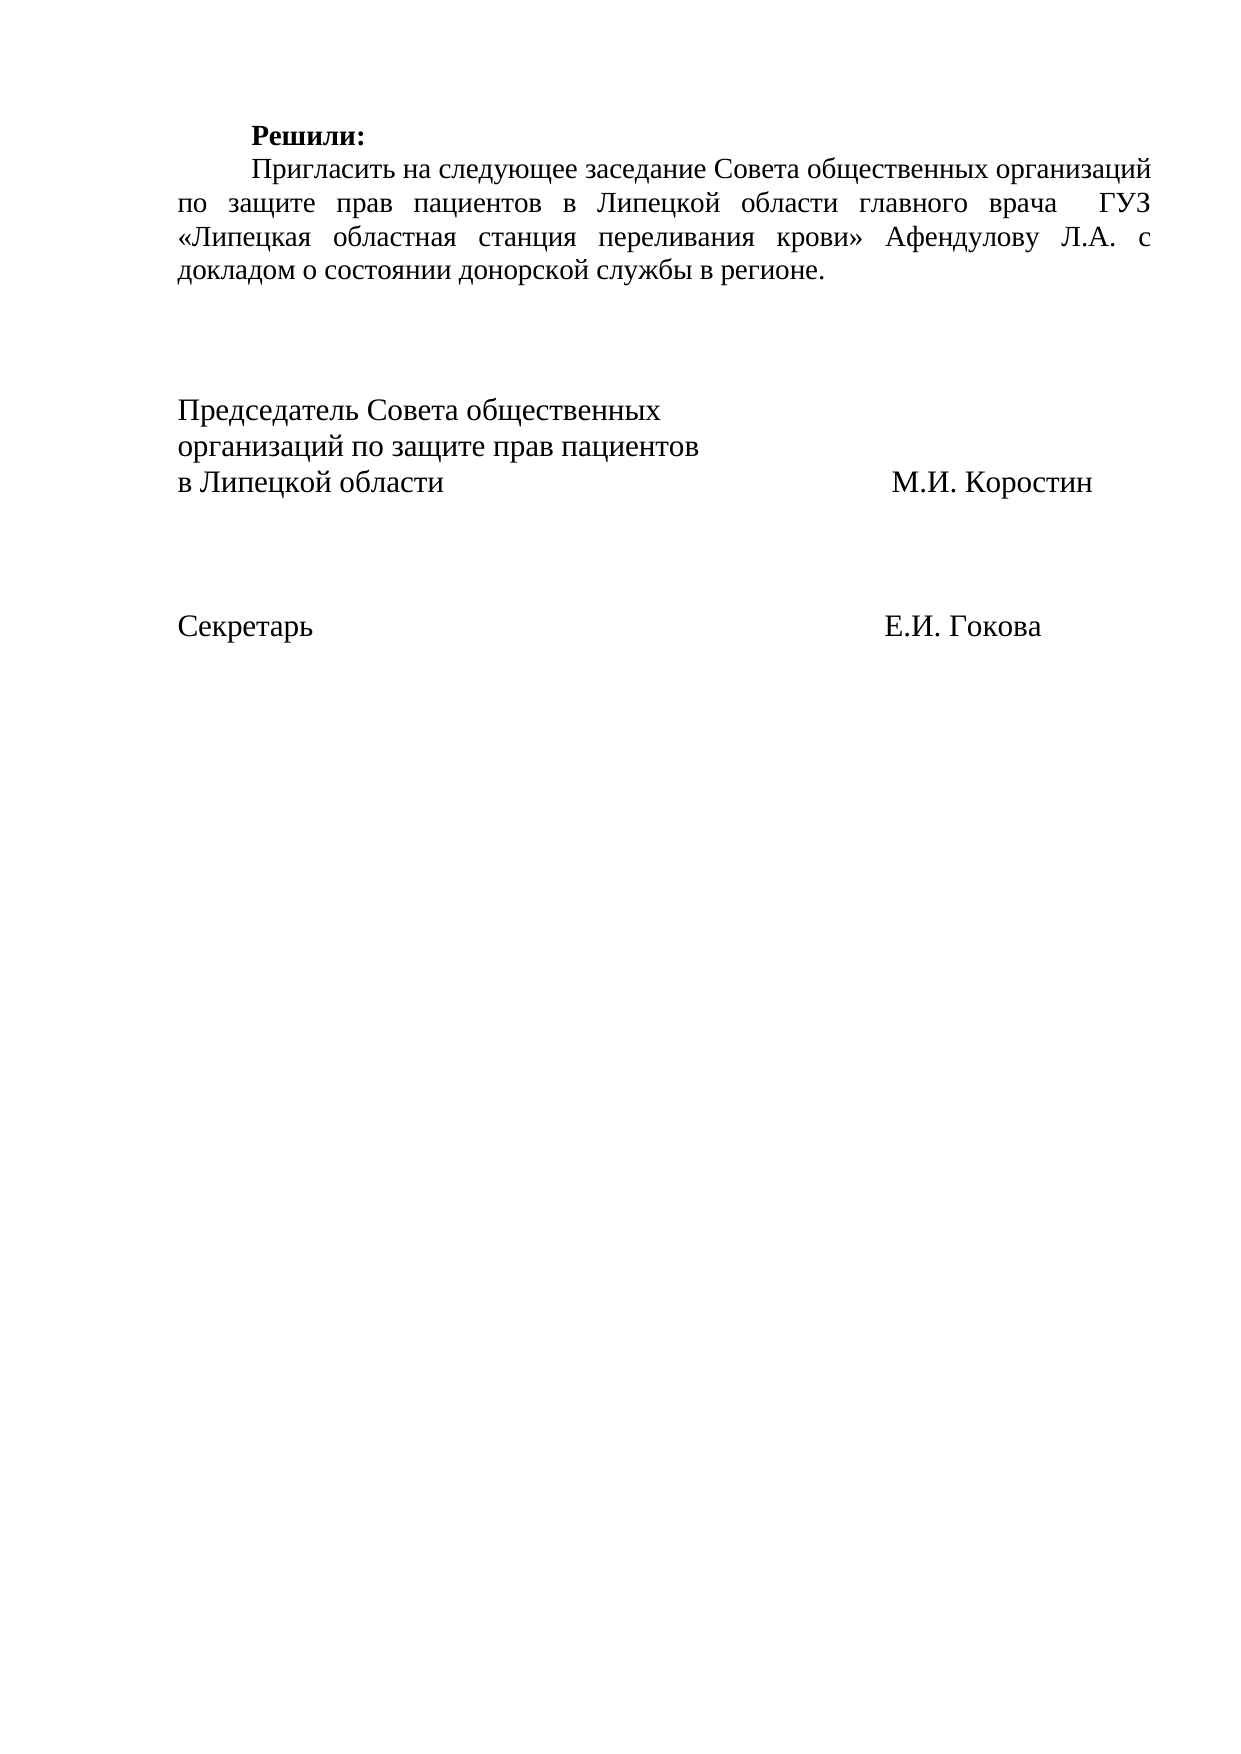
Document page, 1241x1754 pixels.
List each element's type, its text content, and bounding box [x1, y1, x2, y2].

text Решили: [177, 118, 1152, 152]
text Пригласить на следующее заседание Совета общественных организаций по защите прав пациентов в Липецкой области главного врача ГУЗ «Липецкая областная станция переливания крови» Афендулову Л.А. с докладом о состоянии донорской службы в регионе. [177, 152, 1152, 286]
text в Липецкой области М.И. Коростин [177, 463, 1152, 499]
text Председатель Совета общественных [177, 391, 1152, 427]
text Секретарь Е.И. Гокова [177, 607, 1152, 643]
text организаций по защите прав пациентов [177, 427, 1152, 463]
